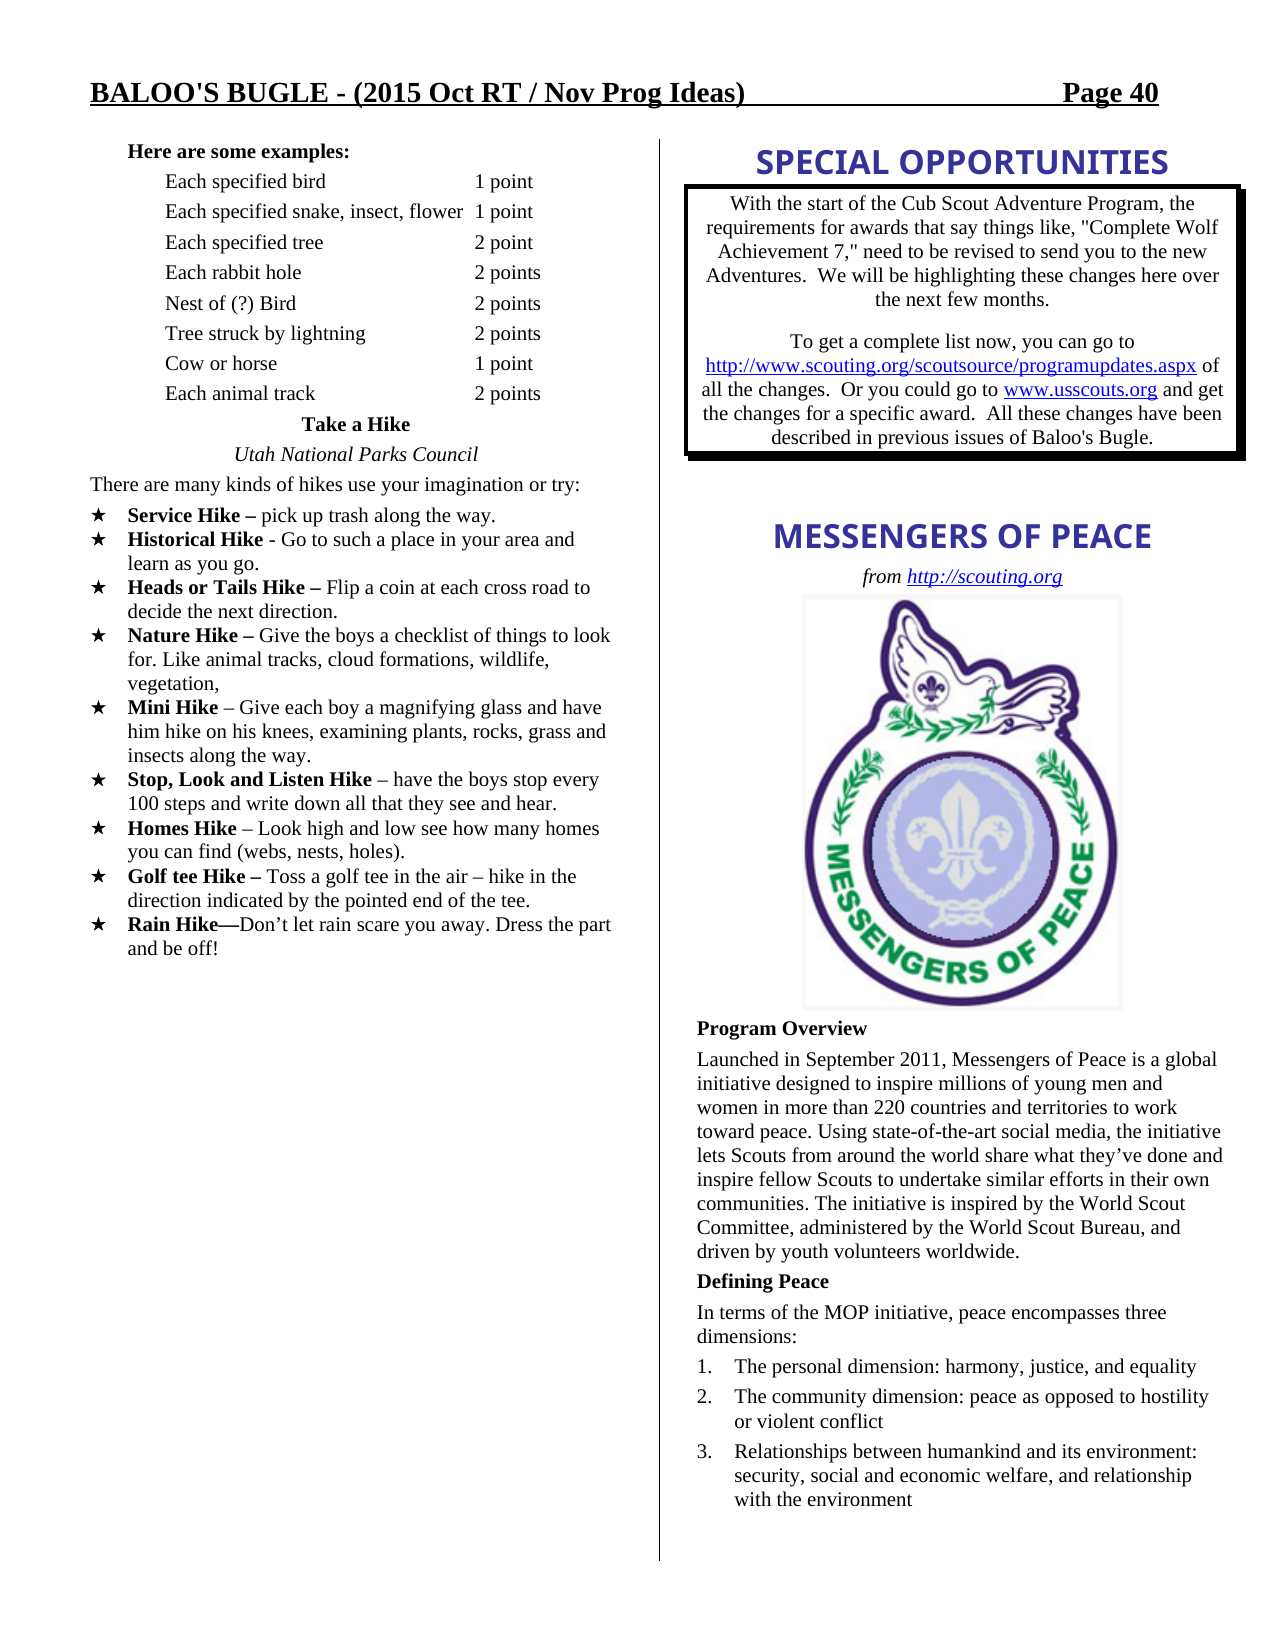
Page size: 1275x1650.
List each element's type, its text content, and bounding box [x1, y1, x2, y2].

list The community dimension: peace as opposed to hostility or violent conflict [697, 1384, 1228, 1433]
text Tree struck by lightning 2 points [165, 321, 622, 345]
text Each rabbit hole 2 points [165, 260, 622, 284]
text Program Overview [697, 1016, 1228, 1040]
list Service Hike – pick up trash along the way. [90, 503, 622, 527]
text Each specified tree 2 point [165, 230, 622, 254]
list Stop, Look and Listen Hike – have the boys stop every 100 steps and write down all that they see and hear. [90, 767, 622, 815]
list Mini Hike – Give each boy a magnifying glass and have him hike on his knees, examining plants, rocks, grass and insects along the way. [90, 695, 622, 767]
subtitle SPECIAL OPPORTUNITIES [697, 139, 1228, 184]
text Each specified snake, insect, flower 1 point [165, 199, 622, 223]
text Nest of (?) Bird 2 points [165, 290, 622, 314]
text Each animal track 2 points [165, 381, 622, 405]
text from http://scouting.org [697, 564, 1228, 588]
list Historical Hike - Go to such a place in your area and learn as you go. [90, 527, 622, 575]
text Each specified bird 1 point [165, 169, 622, 193]
text With the start of the Cub Scout Adventure Program, the requirements for awards that say things like, "Complete Wolf Achievement 7," need to be revised to send you to the new Adventures. We will be highlighting these changes here over the next few months. [688, 189, 1236, 318]
text There are many kinds of hikes use your imagination or try: [90, 472, 622, 496]
list Heads or Tails Hike – Flip a coin at each cross road to decide the next direction. [90, 575, 622, 623]
list Golf tee Hike – Toss a golf tee in the air – hike in the direction indicated by the pointed end of the tee. [90, 863, 622, 912]
list Homes Hike – Look high and low see how many homes you can find (webs, nests, holes). [90, 815, 622, 863]
text To get a complete list now, you can go to http://www.scouting.org/scoutsource/programupdates.aspx of all the changes. Or you could go to www.usscouts.org and get the changes for a specific award. All these changes have been described in previous issues of Baloo's Bugle. [688, 322, 1236, 451]
picture [802, 594, 1123, 1011]
list Relationships between humankind and its environment: security, social and economic welfare, and relationship with the environment [697, 1439, 1228, 1511]
text Take a Hike [90, 412, 622, 436]
list Rain Hike—Don’t let rain scare you away. Dress the part and be off! [90, 912, 622, 960]
list The personal dimension: harmony, justice, and equality [697, 1354, 1228, 1378]
text Here are some examples: [127, 139, 622, 163]
text In terms of the MOP initiative, peace encompasses three dimensions: [697, 1300, 1228, 1348]
text Cow or horse 1 point [165, 351, 622, 375]
text Utah National Parks Council [90, 442, 622, 466]
text Defining Peace [697, 1269, 1228, 1293]
list Nature Hike – Give the boys a checklist of things to look for. Like animal tracks, cloud formations, wildlife, vegetation, [90, 623, 622, 695]
subtitle MESSENGERS OF PEACE [697, 512, 1228, 558]
text Launched in September 2011, Messengers of Peace is a global initiative designed to inspire millions of young men and women in more than 220 countries and territories to work toward peace. Using state-of-the-art social media, the initiative lets Scouts from around the world share what they’ve done and inspire fellow Scouts to undertake similar efforts in their own communities. The initiative is inspired by the World Scout Committee, administered by the World Scout Bureau, and driven by youth volunteers worldwide. [697, 1047, 1228, 1263]
